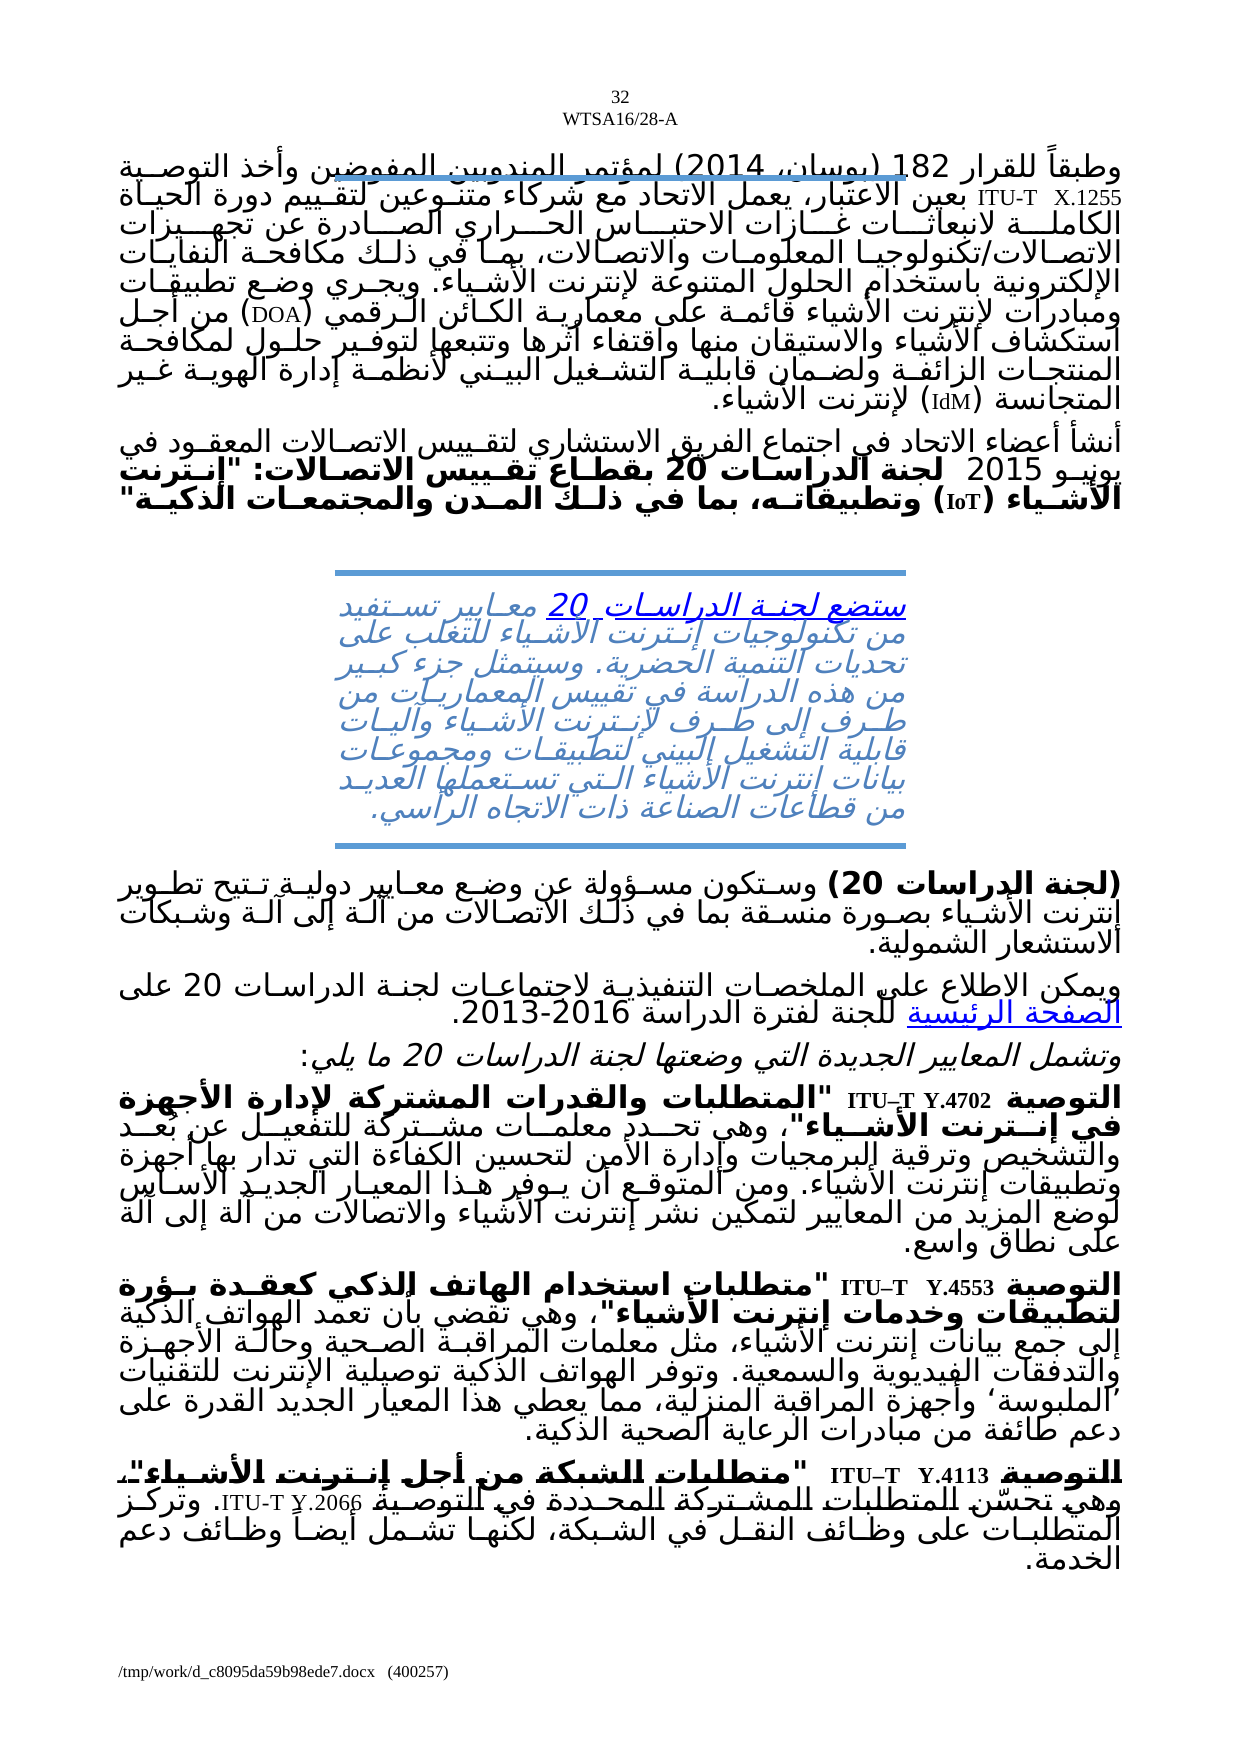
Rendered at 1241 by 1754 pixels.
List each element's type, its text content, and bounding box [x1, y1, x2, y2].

text التوصية ITU–T Y.4553 "متطلبات استخدام الهاتف الذكي كعقدة بؤرة لتطبيقات وخدمات إنترنت الأشياء"، وهي تقضي بأن تعمد الهواتف الذكية إلى جمع بيانات إنترنت الأشياء، مثل معلمات المراقبة الصحية وحالة الأجهزة والتدفقات الفيديوية والسمعية. وتوفر الهواتف الذكية توصيلية الإنترنت للتقنيات ’الملبوسة‘ وأجهزة المراقبة المن‍زلية، مما يعطي هذا المعيار الجديد القدرة على دعم طائفة من مبادرات الرعاية الصحية الذكية. [118, 1272, 1122, 1447]
text وتشمل المعايير الجديدة التي وضعتها لجنة الدراسات 20 ما يلي: [118, 1043, 665, 1073]
text ويمكن الاطلاع على الملخصات التنفيذية لاجتماعات لجنة الدراسات 20 على الصفحة الرئيسية للّجنة لفترة الدراسة 2016-2013. [118, 973, 1122, 1031]
text التوصية ITU–T Y.4702 "المتطلبات والقدرات المشتركة لإدارة الأجهزة في إنترنت الأشياء"، وهي تحدد معلمات مشتركة للتفعيل عن بُعد والتشخيص وترقية البرمجيات وإدارة الأمن لتحسين الكفاءة التي تدار بها أجهزة وتطبيقات إنترنت الأشياء. ومن المتوقع أن يوفر هذا المعيار الجديد الأساس لوضع المزيد من المعايير لتمكين نشر إنترنت الأشياء والاتصالات من آلة إلى آلة على نطاق واسع. [118, 1085, 1122, 1260]
text أنشأ أعضاء الاتحاد في اجتماع الفريق الاستشاري لتقييس الاتصالات المعقود في يونيو 2015 لجنة الدراسات 20 بقطاع تقييس الاتصالات: "إنترنت الأشياء (IoT) وتطبيقاته، بما في ذلك المدن والمجتمعات الذكية" (لجنة الدراسات 20) وستكون مسؤولة عن وضع معايير دولية تتيح تطوير إنترنت الأشياء بصورة منسقة بما في ذلك الاتصالات من آلة إلى آلة وشبكات الاستشعار الشمولية. [118, 429, 1122, 960]
text وطبقاً للقرار 182 (بوسان، 2014) لمؤتمر المندوبين المفوضين وأخذ التوصية ITU-T X.1255 بعين الاعتبار، يعمل الاتحاد مع شركاء متنوعين لتقييم دورة الحياة الكاملة لانبعاثات غازات الاحتباس الحراري الصادرة عن تجهيزات الاتصالات/تكنولوجيا المعلومات والاتصالات، بما في ذلك مكافحة النفايات الإلكترونية باستخدام الحلول المتنوعة لإنترنت الأشياء. ويجري وضع تطبيقات ومبادرات لإنترنت الأشياء قائمة على معمارية الكائن الرقمي (DOA) من أجل استكشاف الأشياء والاستيقان منها واقتفاء أثرها وتتبعها لتوفير حلول لمكافحة المنتجات الزائفة ولضمان قابلية التشغيل البيني لأنظمة إدارة الهوية غير المتجانسة (IdM) لإنترنت الأشياء. [118, 154, 1122, 417]
text وتشمل المعايير الجديدة التي وضعتها لجنة الدراسات 20 ما يلي: [659, 1043, 1122, 1073]
text التوصية ITU–T Y.4113 "متطلبات الشبكة من أجل إنترنت الأشياء"، وهي تحسّن المتطلبات المشتركة المحددة في التوصية ITU-T Y.2066. وتركز المتطلبات على وظائف النقل في الشبكة، لكنها تشمل أيضاً وظائف دعم الخدمة. [118, 1460, 1122, 1576]
